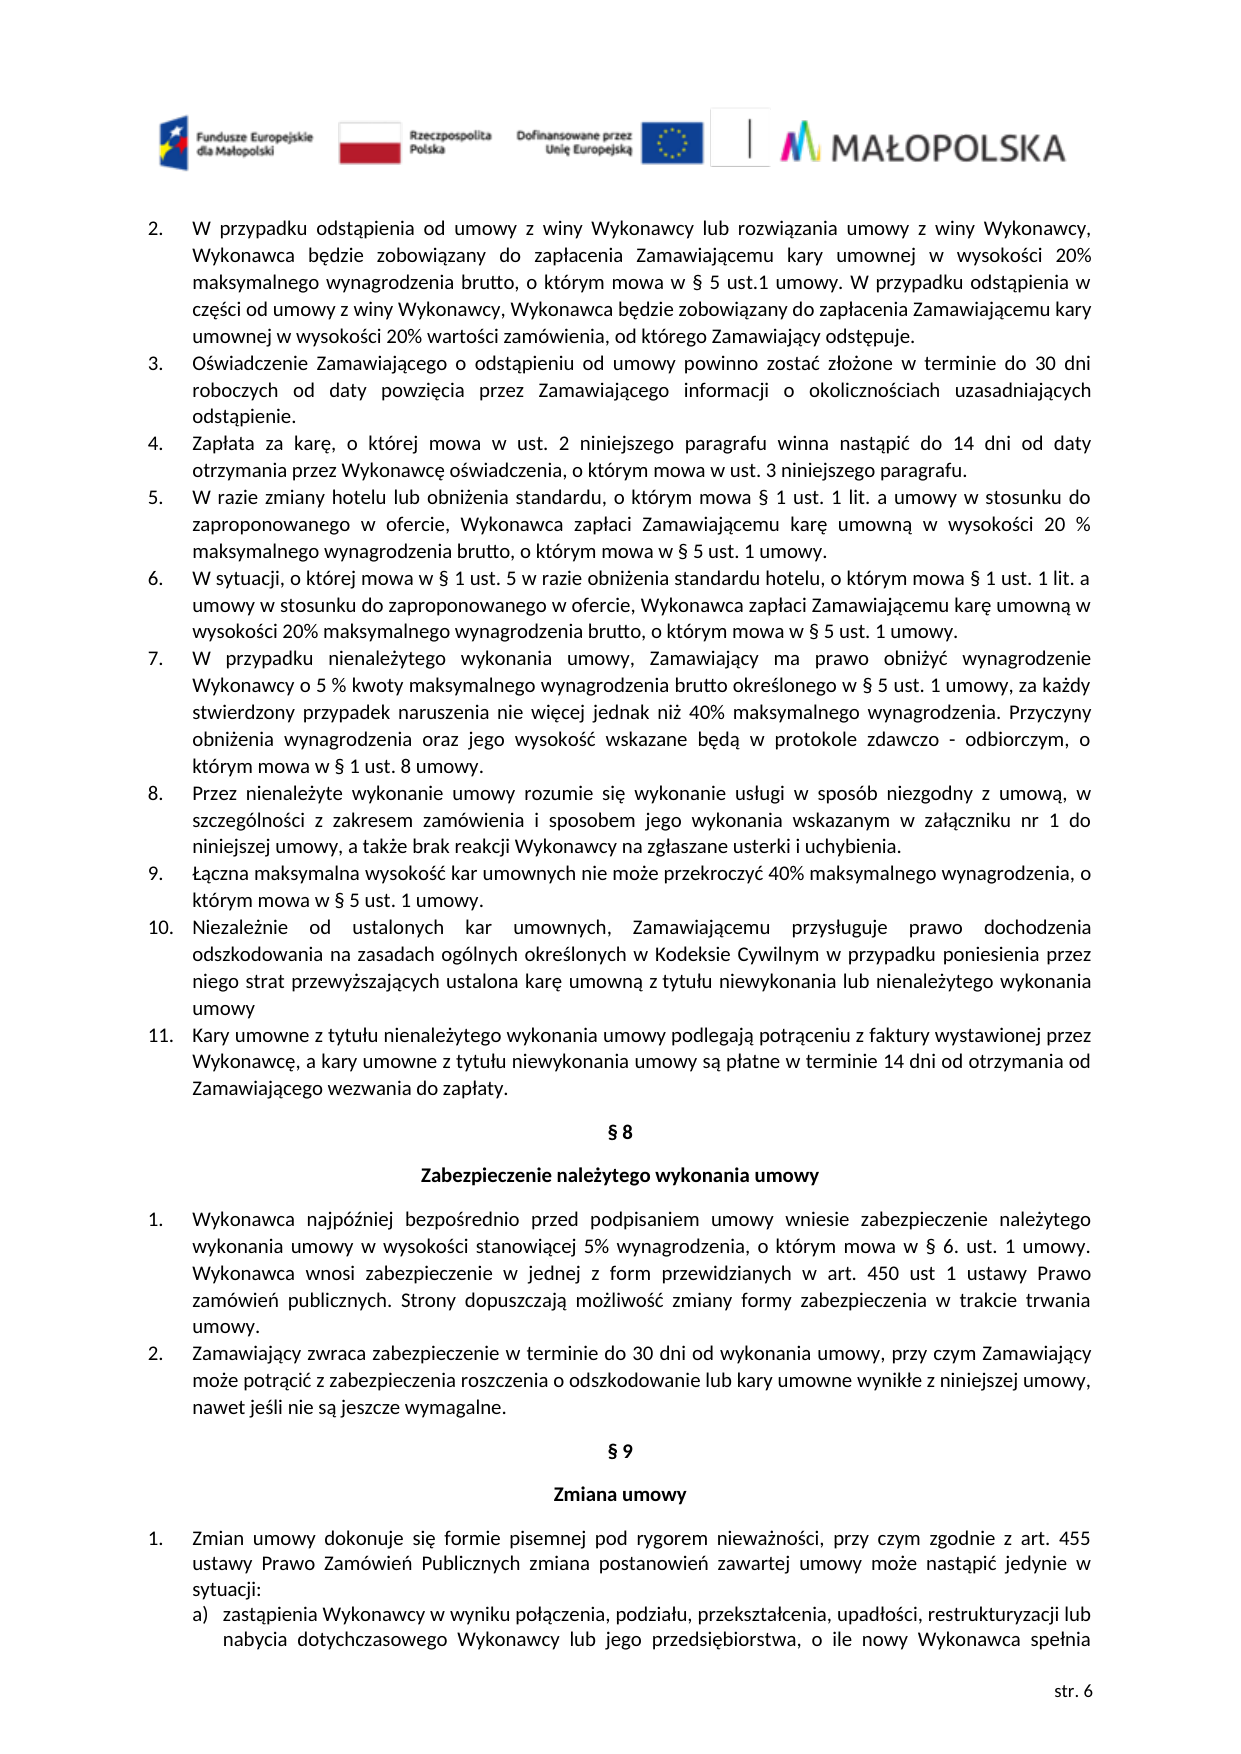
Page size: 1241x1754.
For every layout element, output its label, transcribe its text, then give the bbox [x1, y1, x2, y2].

list Łączna maksymalna wysokość kar umownych nie może przekroczyć 40% maksymalnego wynagrodzenia, o którym mowa w § 5 ust. 1 umowy. [148, 861, 1093, 913]
list Zapłata za karę, o której mowa w ust. 2 niniejszego paragrafu winna nastąpić do 14 dni od daty otrzymania przez Wykonawcę oświadczenia, o którym mowa w ust. 3 niniejszego paragrafu. [148, 431, 1093, 483]
text § 8 [148, 1119, 1093, 1144]
list Zmian umowy dokonuje się formie pisemnej pod rygorem nieważności, przy czym zgodnie z art. 455 ustawy Prawo Zamówień Publicznych zmiana postanowień zawartej umowy może nastąpić jedynie w sytuacji: [148, 1525, 1093, 1601]
text Zmiana umowy [148, 1481, 1093, 1507]
list W sytuacji, o której mowa w § 1 ust. 5 w razie obniżenia standardu hotelu, o którym mowa § 1 ust. 1 lit. a umowy w stosunku do zaproponowanego w ofercie, Wykonawca zapłaci Zamawiającemu karę umowną w wysokości 20% maksymalnego wynagrodzenia brutto, o którym mowa w § 5 ust. 1 umowy. [148, 565, 1093, 644]
text Zabezpieczenie należytego wykonania umowy [148, 1163, 1093, 1188]
list Oświadczenie Zamawiającego o odstąpieniu od umowy powinno zostać złożone w terminie do 30 dni roboczych od daty powzięcia przez Zamawiającego informacji o okolicznościach uzasadniających odstąpienie. [148, 350, 1093, 429]
list Przez nienależyte wykonanie umowy rozumie się wykonanie usługi w sposób niezgodny z umową, w szczególności z zakresem zamówienia i sposobem jego wykonania wskazanym w załączniku nr 1 do niniejszej umowy, a także brak reakcji Wykonawcy na zgłaszane usterki i uchybienia. [148, 780, 1093, 859]
list W przypadku odstąpienia od umowy z winy Wykonawcy lub rozwiązania umowy z winy Wykonawcy, Wykonawca będzie zobowiązany do zapłacenia Zamawiającemu kary umownej w wysokości 20% maksymalnego wynagrodzenia brutto, o którym mowa w § 5 ust.1 umowy. W przypadku odstąpienia w części od umowy z winy Wykonawcy, Wykonawca będzie zobowiązany do zapłacenia Zamawiającemu kary umownej w wysokości 20% wartości zamówienia, od którego Zamawiający odstępuje. [148, 216, 1093, 348]
list Zamawiający zwraca zabezpieczenie w terminie do 30 dni od wykonania umowy, przy czym Zamawiający może potrącić z zabezpieczenia roszczenia o odszkodowanie lub kary umowne wynikłe z niniejszej umowy, nawet jeśli nie są jeszcze wymagalne. [148, 1341, 1093, 1420]
list Kary umowne z tytułu nienależytego wykonania umowy podlegają potrąceniu z faktury wystawionej przez Wykonawcę, a kary umowne z tytułu niewykonania umowy są płatne w terminie 14 dni od otrzymania od Zamawiającego wezwania do zapłaty. [148, 1022, 1093, 1101]
picture [147, 102, 1093, 187]
list W razie zmiany hotelu lub obniżenia standardu, o którym mowa § 1 ust. 1 lit. a umowy w stosunku do zaproponowanego w ofercie, Wykonawca zapłaci Zamawiającemu karę umowną w wysokości 20 % maksymalnego wynagrodzenia brutto, o którym mowa w § 5 ust. 1 umowy. [148, 484, 1093, 563]
list Niezależnie od ustalonych kar umownych, Zamawiającemu przysługuje prawo dochodzenia odszkodowania na zasadach ogólnych określonych w Kodeksie Cywilnym w przypadku poniesienia przez niego strat przewyższających ustalona karę umowną z tytułu niewykonania lub nienależytego wykonania umowy [148, 914, 1093, 1020]
text § 9 [148, 1438, 1093, 1463]
list Wykonawca najpóźniej bezpośrednio przed podpisaniem umowy wniesie zabezpieczenie należytego wykonania umowy w wysokości stanowiącej 5% wynagrodzenia, o którym mowa w § 6. ust. 1 umowy. Wykonawca wnosi zabezpieczenie w jednej z form przewidzianych w art. 450 ust 1 ustawy Prawo zamówień publicznych. Strony dopuszczają możliwość zmiany formy zabezpieczenia w trakcie trwania umowy. [148, 1206, 1093, 1339]
list W przypadku nienależytego wykonania umowy, Zamawiający ma prawo obniżyć wynagrodzenie Wykonawcy o 5 % kwoty maksymalnego wynagrodzenia brutto określonego w § 5 ust. 1 umowy, za każdy stwierdzony przypadek naruszenia nie więcej jednak niż 40% maksymalnego wynagrodzenia. Przyczyny obniżenia wynagrodzenia oraz jego wysokość wskazane będą w protokole zdawczo - odbiorczym, o którym mowa w § 1 ust. 8 umowy. [148, 646, 1093, 778]
